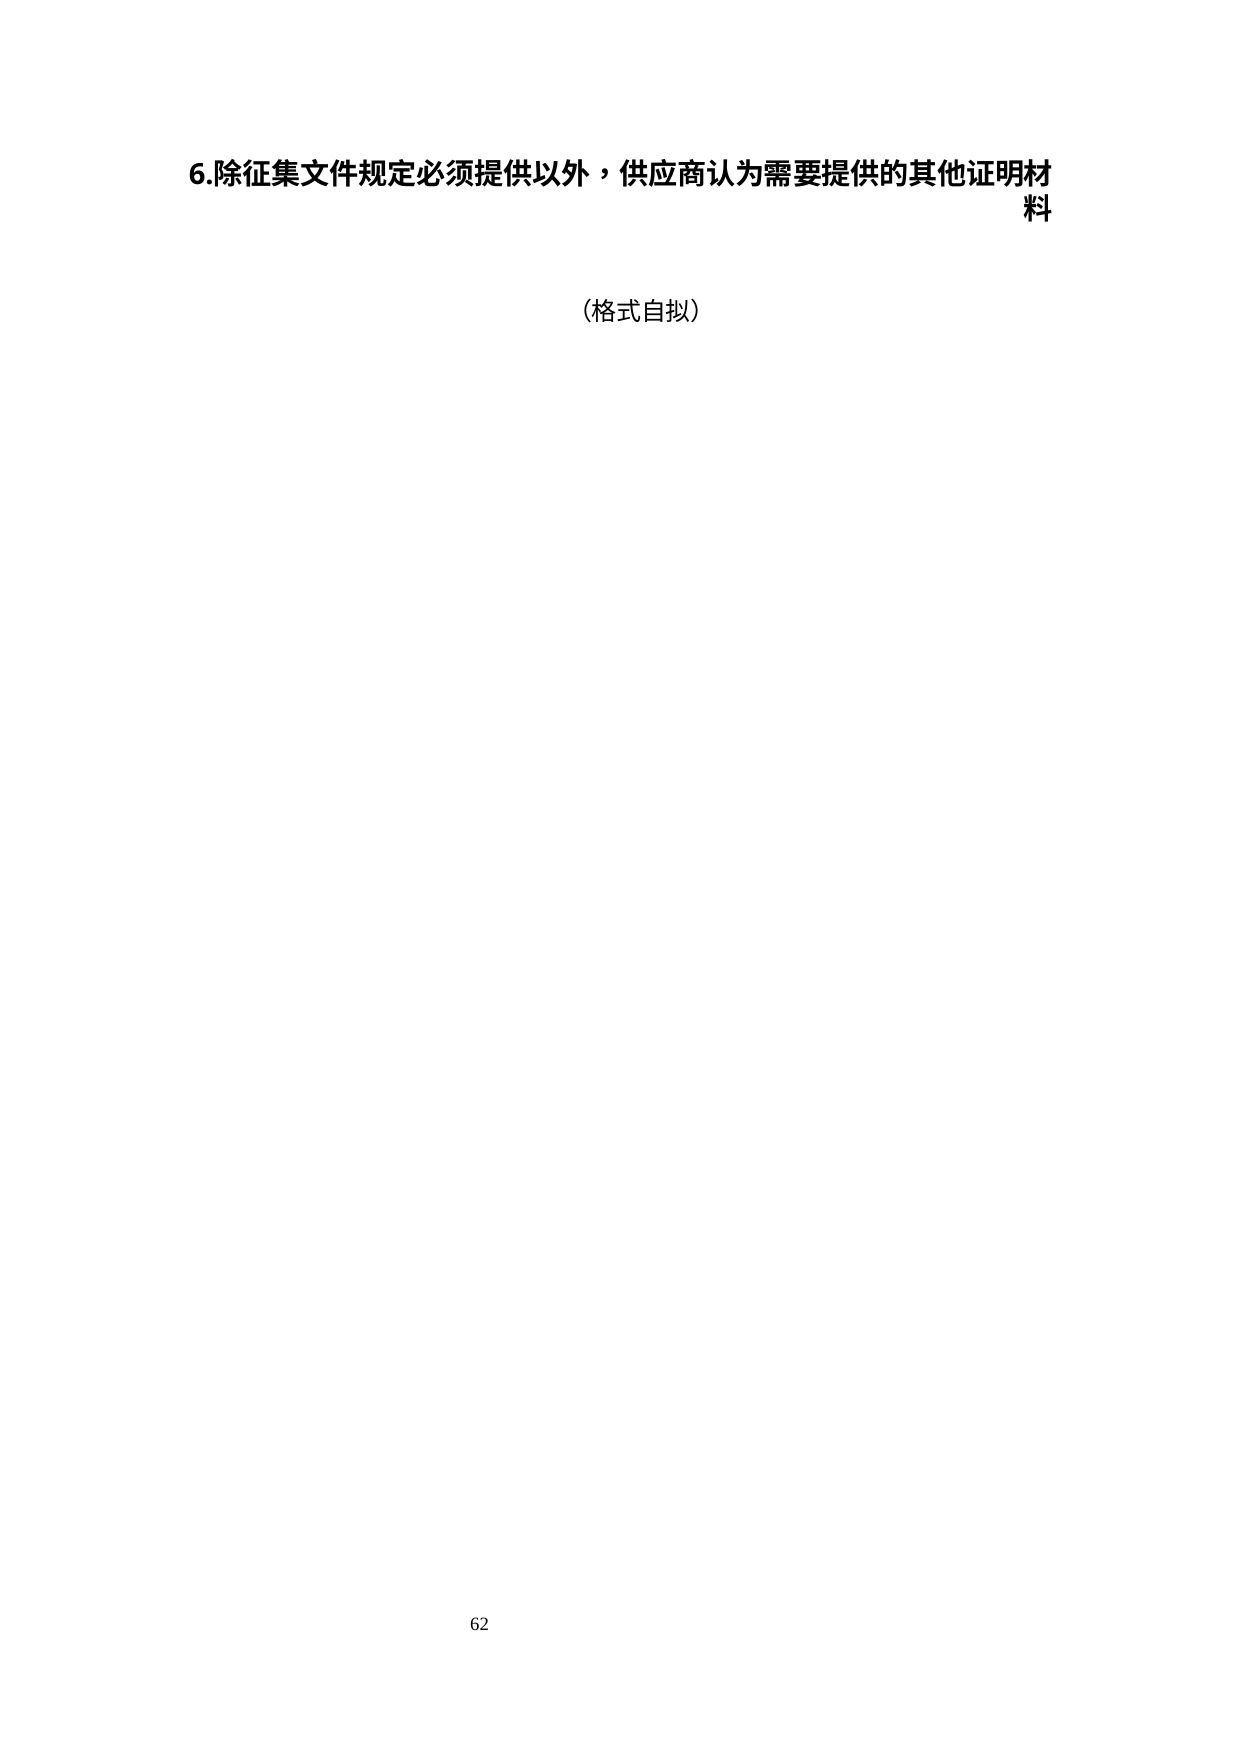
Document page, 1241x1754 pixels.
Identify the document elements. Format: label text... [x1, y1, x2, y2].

text （格式自拟） [567, 296, 1053, 326]
text 6.除征集文件规定必须提供以外，供应商认为需要提供的其他证明材料 [187, 156, 1053, 228]
